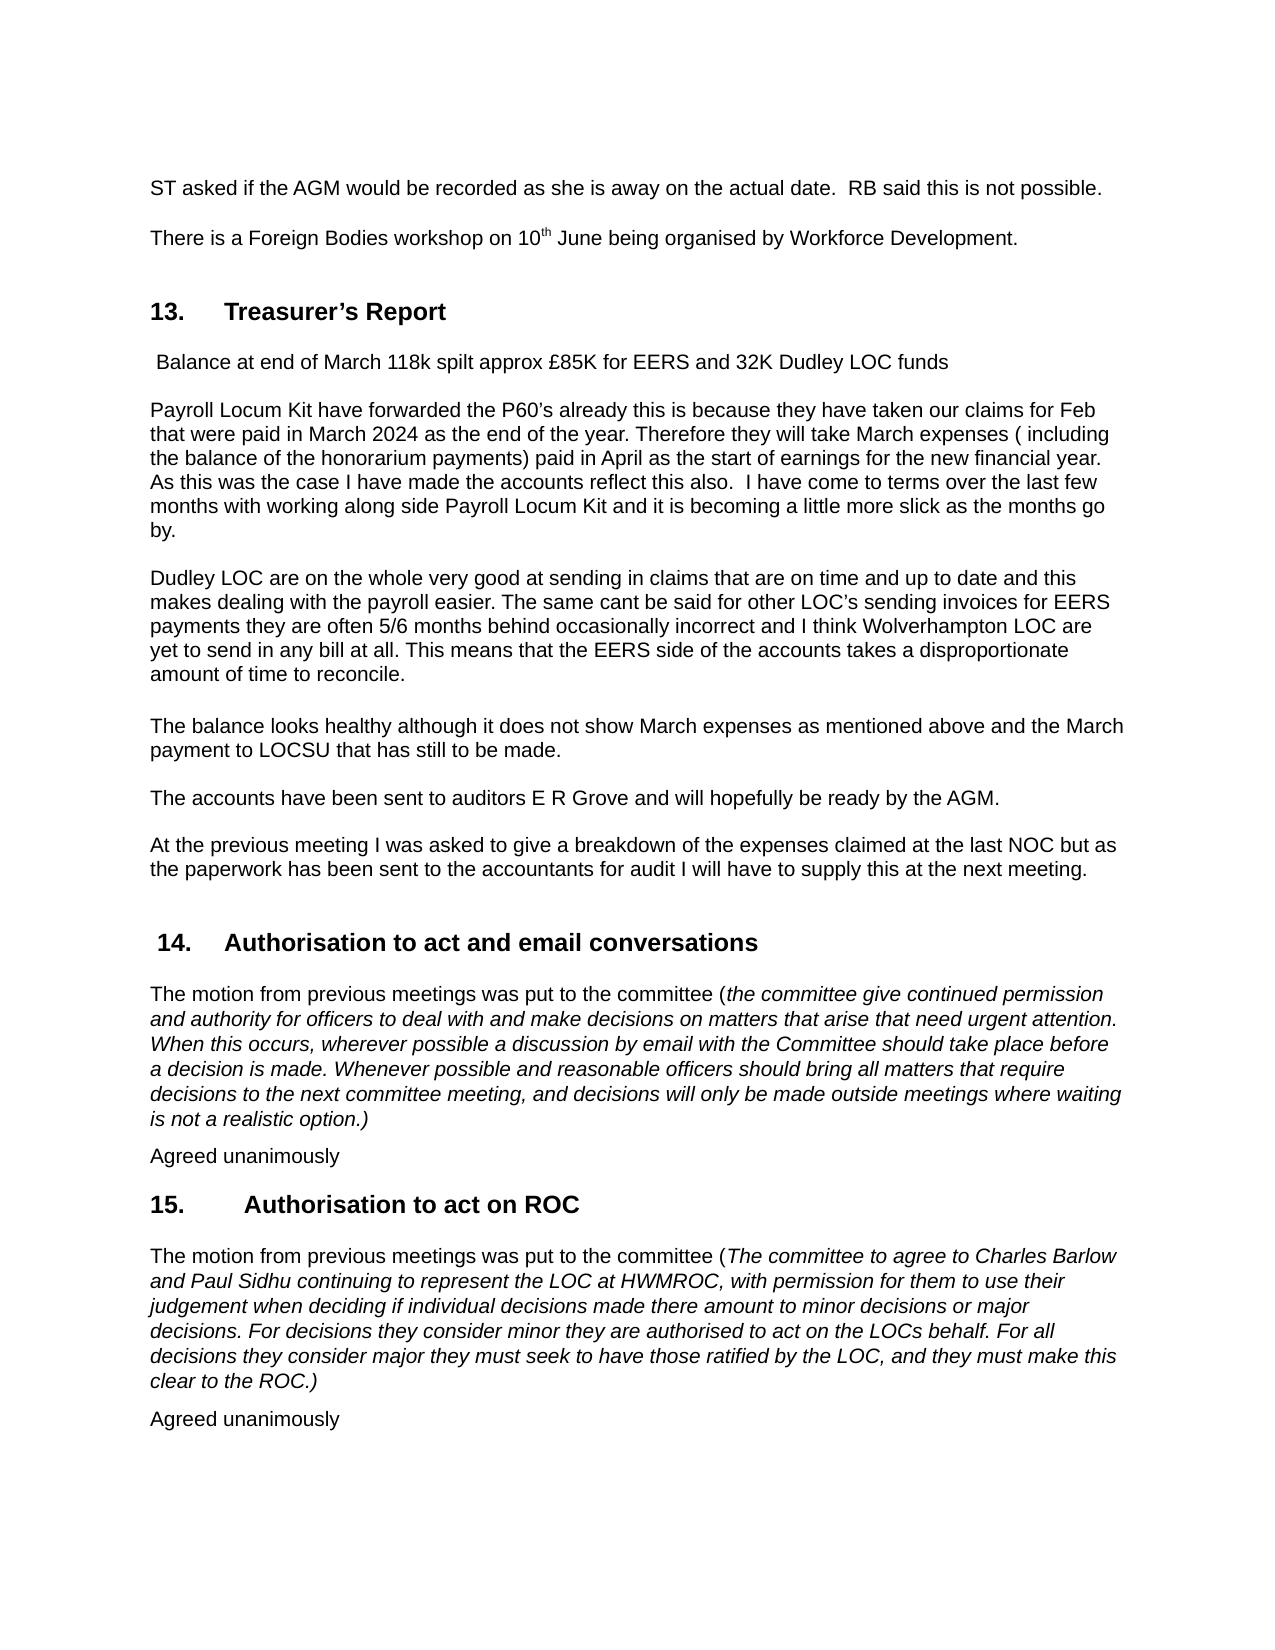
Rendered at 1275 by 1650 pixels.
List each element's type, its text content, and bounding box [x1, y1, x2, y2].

text Balance at end of March 118k spilt approx £85K for EERS and 32K Dudley LOC funds [150, 350, 1125, 374]
text 13. Treasurer’s Report [150, 300, 1125, 325]
text The motion from previous meetings was put to the committee (the committee give continued permission and authority for officers to deal with and make decisions on matters that arise that need urgent attention. When this occurs, wherever possible a discussion by email with the Committee should take place before a decision is made. Whenever possible and reasonable officers should bring all matters that require decisions to the next committee meeting, and decisions will only be made outside meetings where waiting is not a realistic option.) [150, 981, 1125, 1131]
text Agreed unanimously [150, 1144, 1125, 1169]
text The motion from previous meetings was put to the committee (The committee to agree to Charles Barlow and Paul Sidhu continuing to represent the LOC at HWMROC, with permission for them to use their judgement when deciding if individual decisions made there amount to minor decisions or major decisions. For decisions they consider minor they are authorised to act on the LOCs behalf. For all decisions they consider major they must seek to have those ratified by the LOC, and they must make this clear to the ROC.) [150, 1244, 1125, 1394]
text Agreed unanimously [150, 1406, 1125, 1431]
text Payroll Locum Kit have forwarded the P60’s already this is because they have taken our claims for Feb that were paid in March 2024 as the end of the year. Therefore they will take March expenses ( including the balance of the honorarium payments) paid in April as the start of earnings for the new financial year. As this was the case I have made the accounts reflect this also. I have come to terms over the last few months with working along side Payroll Locum Kit and it is becoming a little more slick as the months go by. [150, 398, 1125, 542]
text The balance looks healthy although it does not show March expenses as mentioned above and the March payment to LOCSU that has still to be made. [150, 713, 1125, 761]
text ST asked if the AGM would be recorded as she is away on the actual date. RB said this is not possible. [150, 175, 1125, 200]
text Dudley LOC are on the whole very good at sending in claims that are on time and up to date and this makes dealing with the payroll easier. The same cant be said for other LOC’s sending invoices for EERS payments they are often 5/6 months behind occasionally incorrect and I think Wolverhampton LOC are yet to send in any bill at all. This means that the EERS side of the accounts takes a disproportionate amount of time to reconcile. [150, 566, 1125, 685]
text 15. Authorisation to act on ROC [150, 1194, 1125, 1219]
text 14. Authorisation to act and email conversations [150, 931, 1125, 956]
text The accounts have been sent to auditors E R Grove and will hopefully be ready by the AGM. [150, 785, 1125, 809]
text There is a Foreign Bodies workshop on 10th June being organised by Workforce Development. [150, 225, 1125, 250]
text At the previous meeting I was asked to give a breakdown of the expenses claimed at the last NOC but as the paperwork has been sent to the accountants for audit I will have to supply this at the next meeting. [150, 833, 1125, 881]
